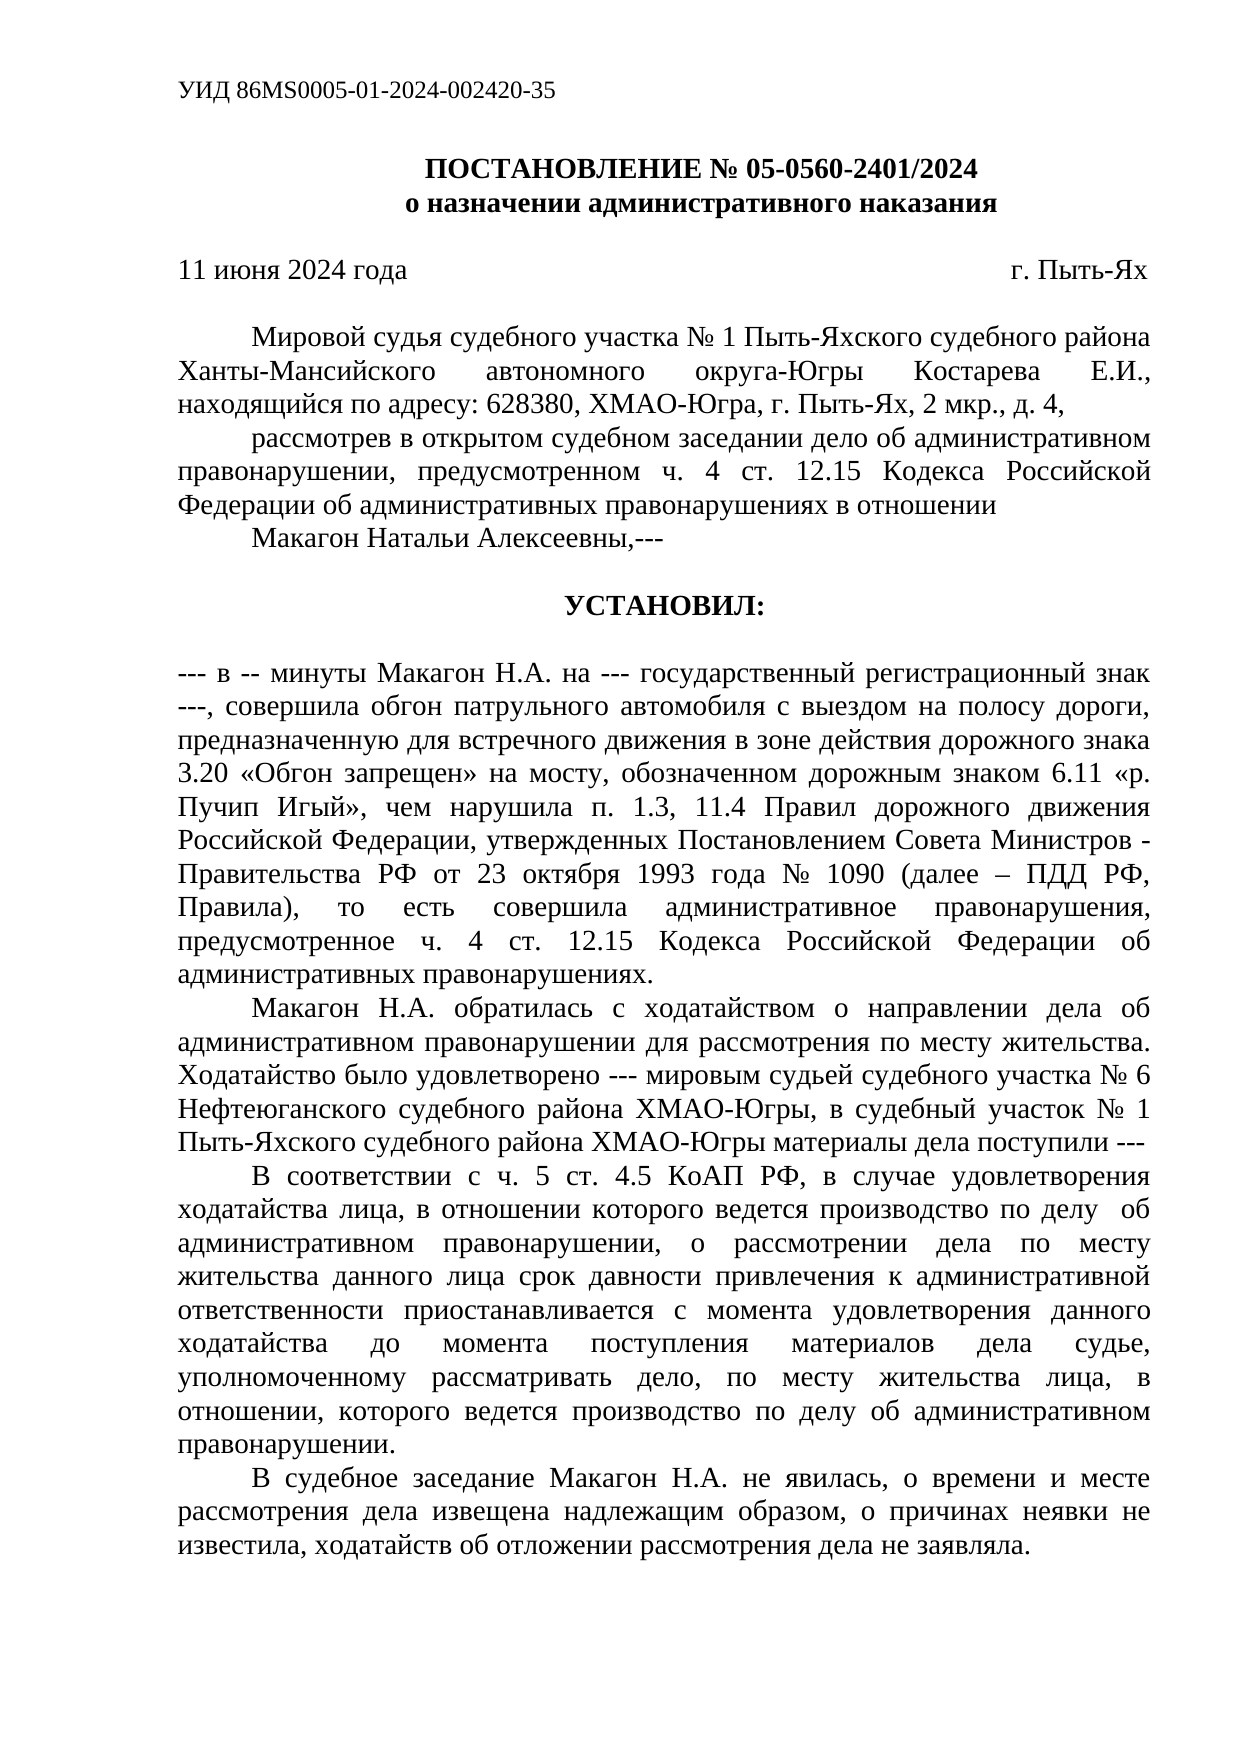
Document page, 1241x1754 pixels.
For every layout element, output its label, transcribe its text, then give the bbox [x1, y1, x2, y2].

text В соответствии с ч. 5 ст. 4.5 КоАП РФ, в случае удовлетворения ходатайства лица, в отношении которого ведется производство по делу об административном правонарушении, о рассмотрении дела по месту жительства данного лица срок давности привлечения к административной ответственности приостанавливается с момента удовлетворения данного ходатайства до момента поступления материалов дела судье, уполномоченному рассматривать дело, по месту жительства лица, в отношении, которого ведется производство по делу об административном правонарушении. [177, 1158, 1152, 1460]
text рассмотрев в открытом судебном заседании дело об административном правонарушении, предусмотренном ч. 4 ст. 12.15 Кодекса Российской Федерации об административных правонарушениях в отношении [177, 420, 1152, 521]
text Макагон Н.А. обратилась с ходатайством о направлении дела об административном правонарушении для рассмотрения по месту жительства. Ходатайство было удовлетворено --- мировым судьей судебного участка № 6 Нефтеюганского судебного района ХМАО-Югры, в судебный участок № 1 Пыть-Яхского судебного района ХМАО-Югры материалы дела поступили --- [177, 990, 1152, 1158]
text ПОСТАНОВЛЕНИЕ № 05-0560-2401/2024 [177, 152, 1152, 185]
text о назначении административного наказания [177, 185, 1152, 219]
text Макагон Натальи Алексеевны,--- [251, 521, 1152, 554]
text Мировой судья судебного участка № 1 Пыть-Яхского судебного района Ханты-Мансийского автономного округа-Югры Костарева Е.И., находящийся по адресу: 628380, ХМАО-Югра, г. Пыть-Ях, 2 мкр., д. 4, [177, 319, 1152, 420]
text --- в -- минуты Макагон Н.А. на --- государственный регистрационный знак ---, совершила обгон патрульного автомобиля с выездом на полосу дороги, предназначенную для встречного движения в зоне действия дорожного знака 3.20 «Обгон запрещен» на мосту, обозначенном дорожным знаком 6.11 «р. Пучип Игый», чем нарушила п. 1.3, 11.4 Правил дорожного движения Российской Федерации, утвержденных Постановлением Совета Министров - Правительства РФ от 23 октября 1993 года № 1090 (далее – ПДД РФ, Правила), то есть совершила административное правонарушения, предусмотренное ч. 4 ст. 12.15 Кодекса Российской Федерации об административных правонарушениях. [177, 655, 1152, 990]
text 11 июня 2024 года г. Пыть-Ях [177, 252, 1152, 319]
text В судебное заседание Макагон Н.А. не явилась, о времени и месте рассмотрения дела извещена надлежащим образом, о причинах неявки не известила, ходатайств об отложении рассмотрения дела не заявляла. [177, 1460, 1152, 1560]
text УСТАНОВИЛ: [177, 588, 1152, 621]
